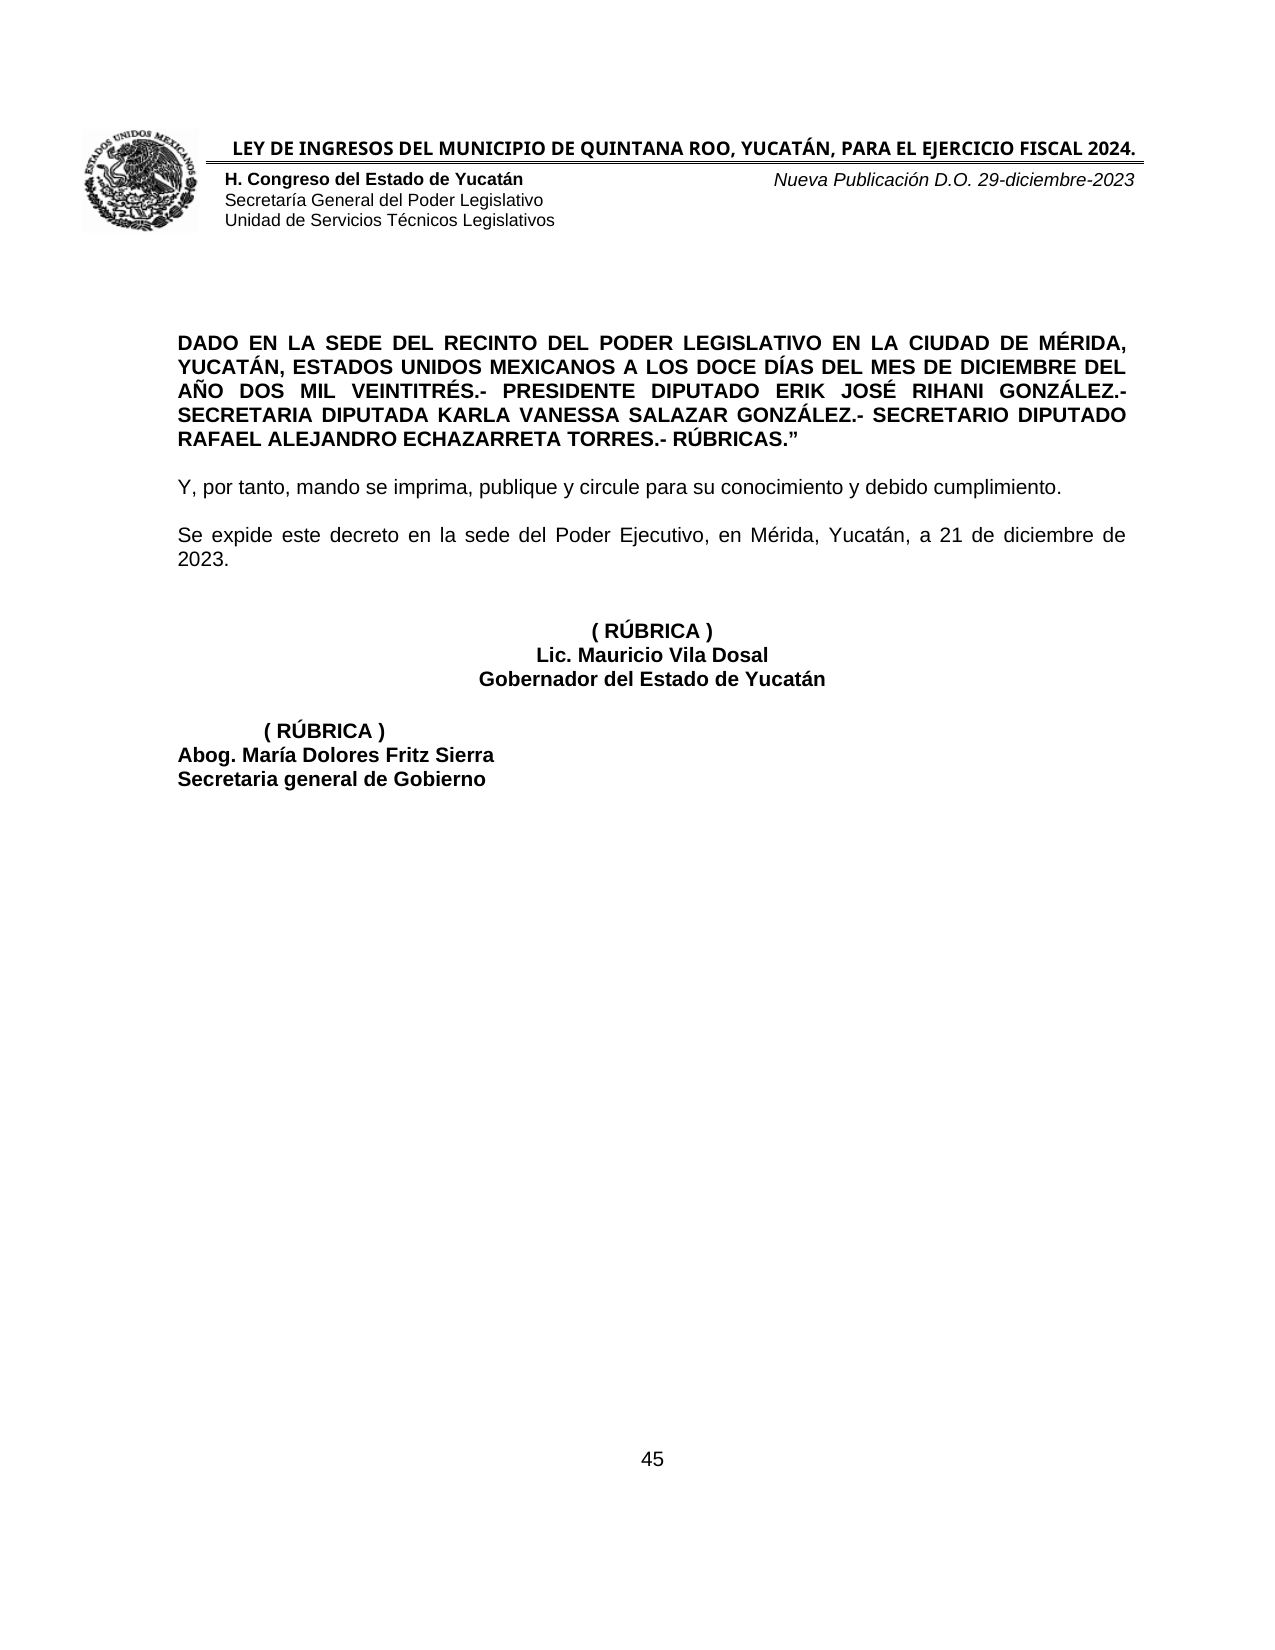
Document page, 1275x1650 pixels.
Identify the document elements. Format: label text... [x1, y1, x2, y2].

text Abog. María Dolores Fritz Sierra [177, 743, 1127, 767]
text Secretaria general de Gobierno [177, 767, 1127, 791]
text Y, por tanto, mando se imprima, publique y circule para su conocimiento y debido cumplimiento. [177, 475, 1127, 499]
text Gobernador del Estado de Yucatán [177, 667, 1127, 691]
text Se expide este decreto en la sede del Poder Ejecutivo, en Mérida, Yucatán, a 21 de diciembre de 2023. [177, 523, 1127, 571]
text Lic. Mauricio Vila Dosal [177, 643, 1127, 667]
text ( RÚBRICA ) [177, 619, 1127, 643]
text DADO EN LA SEDE DEL RECINTO DEL PODER LEGISLATIVO EN LA CIUDAD DE MÉRIDA, YUCATÁN, ESTADOS UNIDOS MEXICANOS A LOS DOCE DÍAS DEL MES DE DICIEMBRE DEL AÑO DOS MIL VEINTITRÉS.- PRESIDENTE DIPUTADO ERIK JOSÉ RIHANI GONZÁLEZ.- SECRETARIA DIPUTADA KARLA VANESSA SALAZAR GONZÁLEZ.- SECRETARIO DIPUTADO RAFAEL ALEJANDRO ECHAZARRETA TORRES.- RÚBRICAS.” [177, 331, 1127, 451]
text ( RÚBRICA ) [177, 719, 1127, 743]
